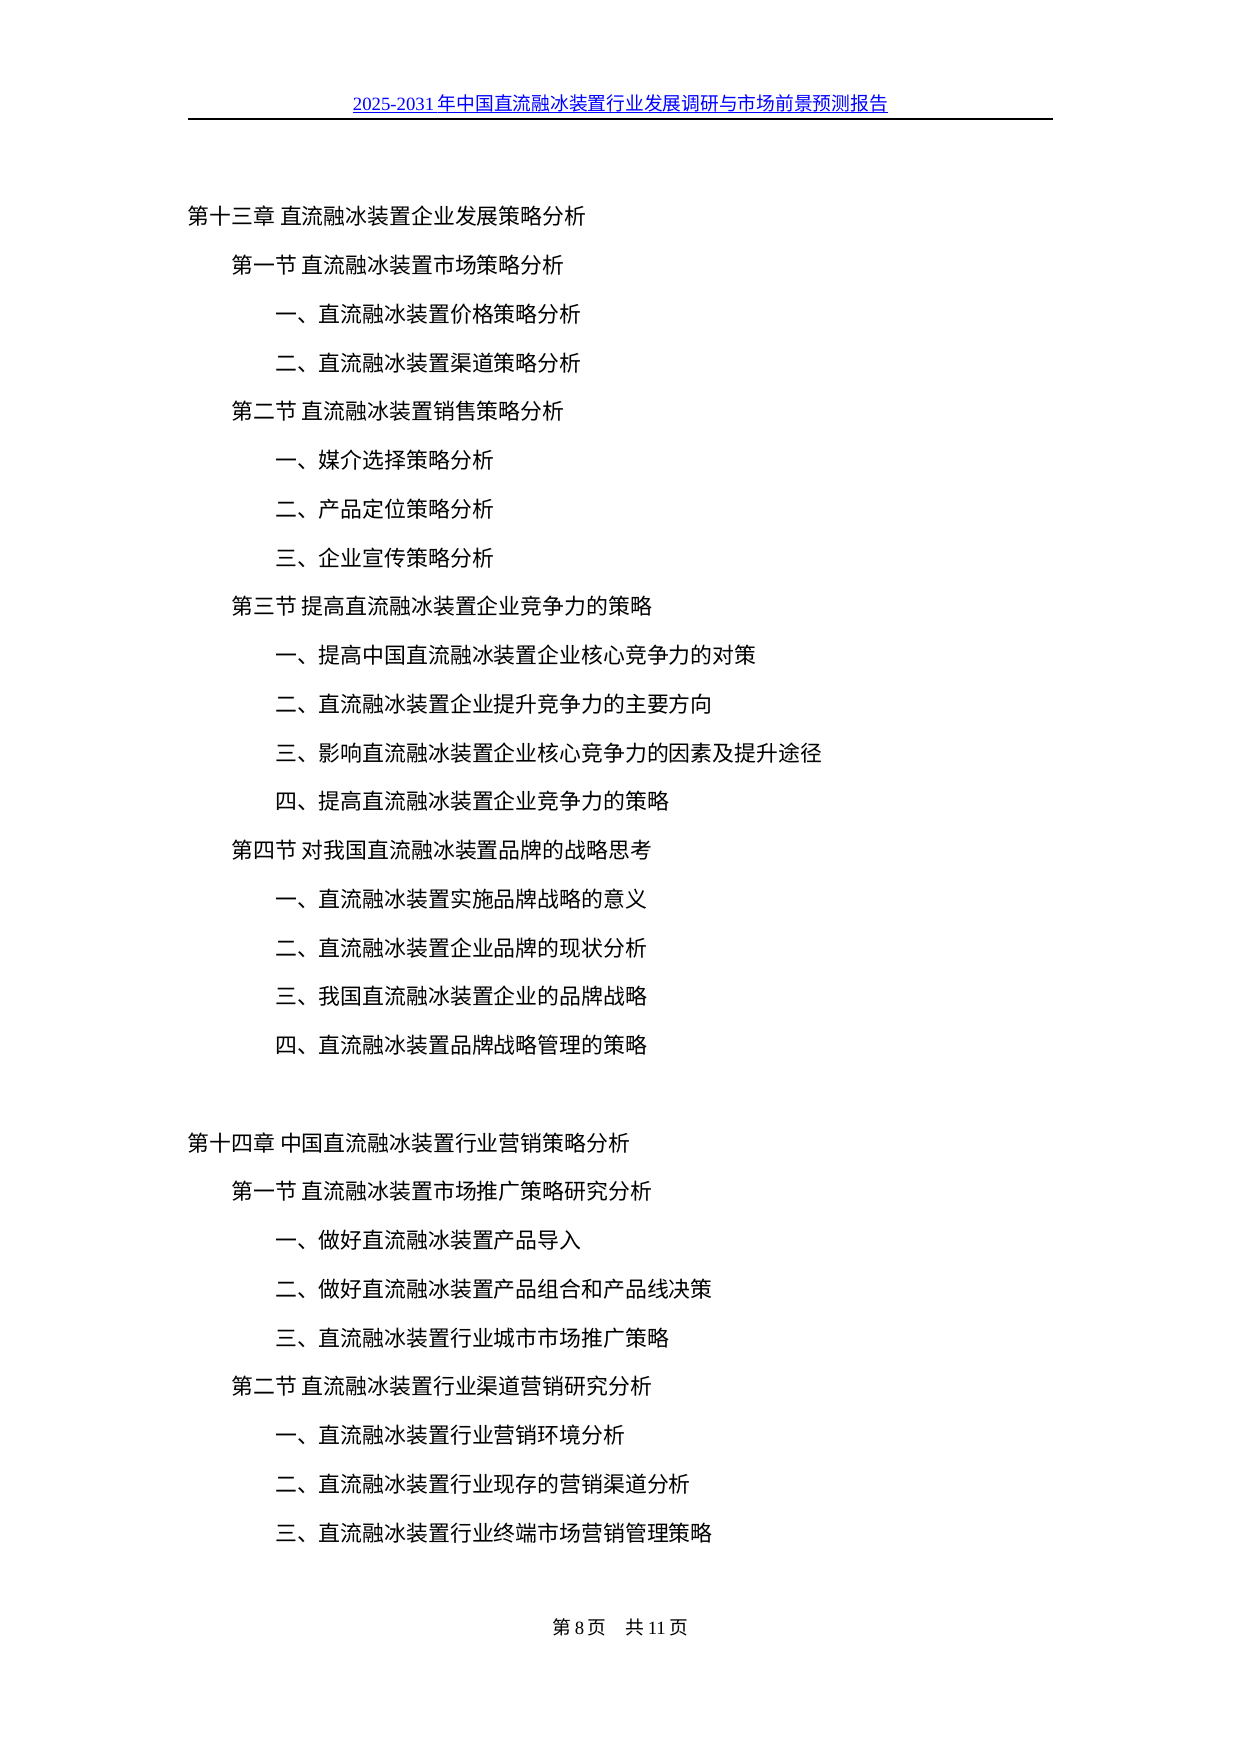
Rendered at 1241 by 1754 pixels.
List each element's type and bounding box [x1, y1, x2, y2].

text [187, 150, 1053, 1548]
